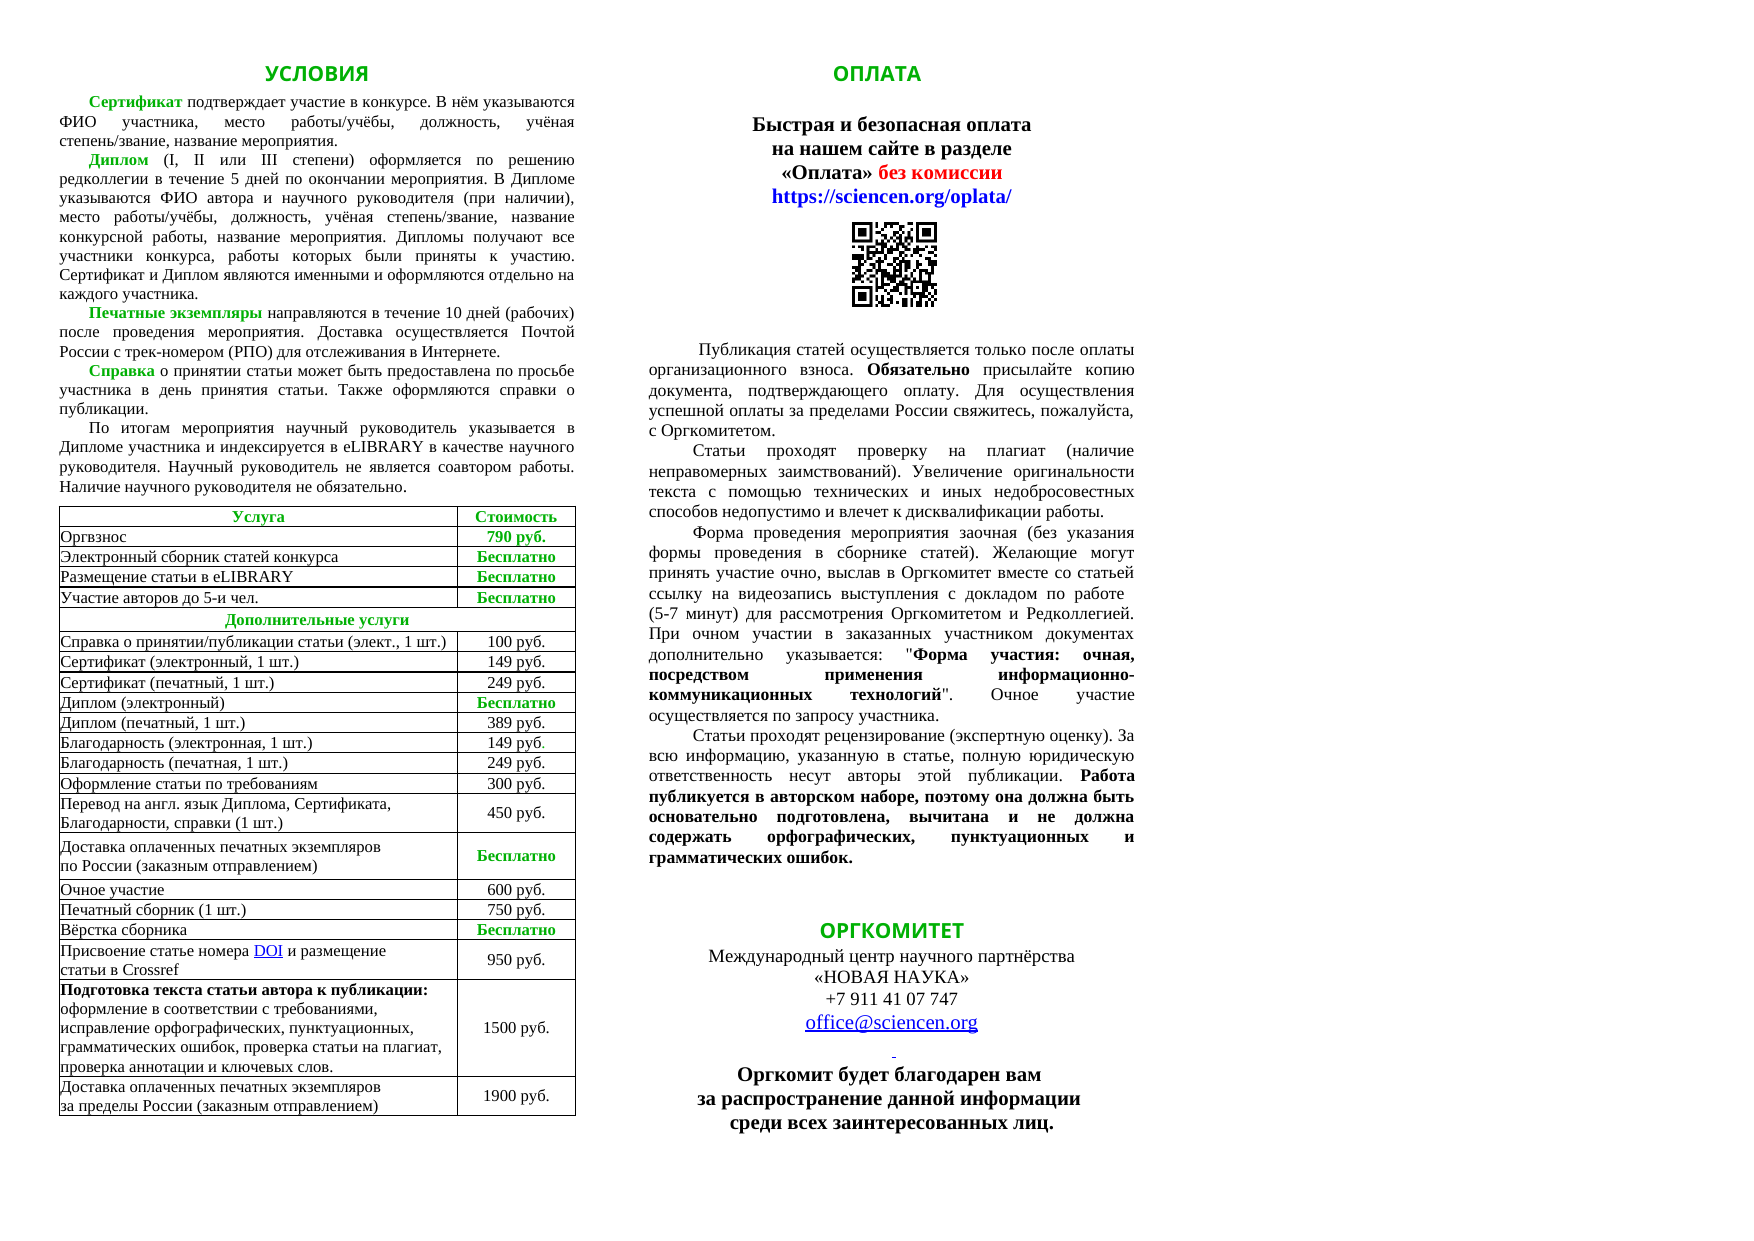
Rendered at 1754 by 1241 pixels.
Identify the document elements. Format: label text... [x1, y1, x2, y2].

text «Оплата» без комиссии [648, 160, 1135, 184]
text Справка о принятии статьи может быть предоставлена по просьбе участника в день принятия статьи. Также оформляются справки о публикации. [59, 361, 575, 418]
table_cell Диплом (печатный, 1 шт.) [60, 713, 457, 732]
table_cell Бесплатно [458, 833, 575, 879]
table_cell 149 руб. [458, 652, 575, 671]
table_cell 1500 руб. [458, 980, 575, 1076]
table_cell Справка о принятии/публикации статьи (элект., 1 шт.) [60, 632, 457, 651]
table_cell 790 руб. [458, 527, 575, 546]
table_cell 100 руб. [458, 632, 575, 651]
table_cell Электронный сборник статей конкурса [60, 547, 457, 566]
text ОПЛАТА [619, 59, 1135, 87]
table_cell Бесплатно [458, 588, 575, 607]
table_cell Бесплатно [458, 567, 575, 586]
table_cell Участие авторов до 5-и чел. [60, 588, 457, 607]
table_cell 389 руб. [458, 713, 575, 732]
text Форма проведения мероприятия заочная (без указания формы проведения в сборнике статей). Желающие могут принять участие очно, выслав в Оргкомитет вместе со статьей ссылку на видеозапись выступления с докладом по работе (5-7 минут) для рассмотрения Оргкомитетом и Редколлегией. При очном участии в заказанных участником документах дополнительно указывается: "Форма участия: очная, посредством применения информационно-коммуникационных технологий". Очное участие осуществляется по запросу участника. [648, 522, 1135, 725]
table_cell Доставка оплаченных печатных экземпляров за пределы России (заказным отправлением) [60, 1077, 457, 1115]
text Статьи проходят рецензирование (экспертную оценку). За всю информацию, указанную в статье, полную юридическую ответственность несут авторы этой публикации. Работа публикуется в авторском наборе, поэтому она должна быть основательно подготовлена, вычитана и не должна содержать орфографических, пунктуационных и грамматических ошибок. [648, 725, 1135, 867]
table_cell Перевод на англ. язык Диплома, Сертификата, Благодарности, справки (1 шт.) [60, 794, 457, 832]
text Публикация статей осуществляется только после оплаты организационного взноса. Обязательно присылайте копию документа, подтверждающего оплату. Для осуществления успешной оплаты за пределами России свяжитесь, пожалуйста, с Оргкомитетом. [648, 339, 1135, 440]
table_cell Бесплатно [458, 693, 575, 712]
table_cell 149 руб. [458, 733, 575, 752]
table_cell Доставка оплаченных печатных экземпляров по России (заказным отправлением) [60, 833, 457, 879]
table_cell Бесплатно [458, 920, 575, 939]
table_cell Диплом (электронный) [60, 693, 457, 712]
table_cell Благодарность (электронная, 1 шт.) [60, 733, 457, 752]
table_header Услуга [60, 507, 457, 526]
table_cell 950 руб. [458, 940, 575, 979]
table_cell 450 руб. [458, 794, 575, 832]
table_cell 1900 руб. [458, 1077, 575, 1115]
text Статьи проходят проверку на плагиат (наличие неправомерных заимствований). Увеличение оригинальности текста с помощью технических и иных недобросовестных способов недопустимо и влечет к дисквалификации работы. [648, 440, 1135, 522]
text office@sciencen.org [648, 1009, 1135, 1034]
text «НОВАЯ НАУКА» [648, 966, 1135, 988]
text Быстрая и безопасная оплата на нашем сайте в разделе [648, 87, 1135, 160]
table_cell 750 руб. [458, 900, 575, 919]
table_cell Подготовка текста статьи автора к публикации: оформление в соответствии с требованиями, исправление орфографических, пунктуационных, грамматических ошибок, проверка статьи на плагиат, проверка аннотации и ключевых слов. [60, 980, 457, 1076]
table_cell Печатный сборник (1 шт.) [60, 900, 457, 919]
text Оргкомит будет благодарен вам за распространение данной информации среди всех заинтересованных лиц. [648, 1062, 1135, 1134]
table_cell Бесплатно [458, 547, 575, 566]
table_cell Оргвзнос [60, 527, 457, 546]
table_cell 249 руб. [458, 753, 575, 772]
text ОРГКОМИТЕТ [648, 916, 1135, 945]
table_cell Размещение статьи в eLIBRARY [60, 567, 457, 586]
table_cell Присвоение статье номера DOI и размещение статьи в Crossref [60, 940, 457, 979]
table_cell Сертификат (печатный, 1 шт.) [60, 673, 457, 692]
text +7 911 41 07 747 [648, 988, 1135, 1009]
text Международный центр научного партнёрства [648, 945, 1135, 966]
text https://sciencen.org/oplata/ [648, 184, 1135, 208]
picture [840, 210, 948, 318]
text УСЛОВИЯ [59, 59, 575, 87]
table_header Стоимость [458, 507, 575, 526]
table_cell 600 руб. [458, 880, 575, 899]
table_cell Благодарность (печатная, 1 шт.) [60, 753, 457, 772]
text Диплом (I, II или III степени) оформляется по решению редколлегии в течение 5 дней по окончании мероприятия. В Дипломе указываются ФИО автора и научного руководителя (при наличии), место работы/учёбы, должность, учёная степень/звание, название конкурсной работы, название мероприятия. Дипломы получают все участники конкурса, работы которых были приняты к участию. Сертификат и Диплом являются именными и оформляются отдельно на каждого участника. [59, 150, 575, 303]
table_cell Оформление статьи по требованиям [60, 774, 457, 793]
table_cell Очное участие [60, 880, 457, 899]
table_cell Вёрстка сборника [60, 920, 457, 939]
text Сертификат подтверждает участие в конкурсе. В нём указываются ФИО участника, место работы/учёбы, должность, учёная степень/звание, название мероприятия. [59, 92, 575, 150]
text Печатные экземпляры направляются в течение 10 дней (рабочих) после проведения мероприятия. Доставка осуществляется Почтой России с трек-номером (РПО) для отслеживания в Интернете. [59, 303, 575, 361]
table_cell 300 руб. [458, 774, 575, 793]
table_cell Дополнительные услуги [60, 608, 575, 631]
table_cell 249 руб. [458, 673, 575, 692]
text По итогам мероприятия научный руководитель указывается в Дипломе участника и индексируется в eLIBRARY в качестве научного руководителя. Научный руководитель не является соавтором работы. Наличие научного руководителя не обязательно. [59, 418, 575, 496]
table_cell Сертификат (электронный, 1 шт.) [60, 652, 457, 671]
